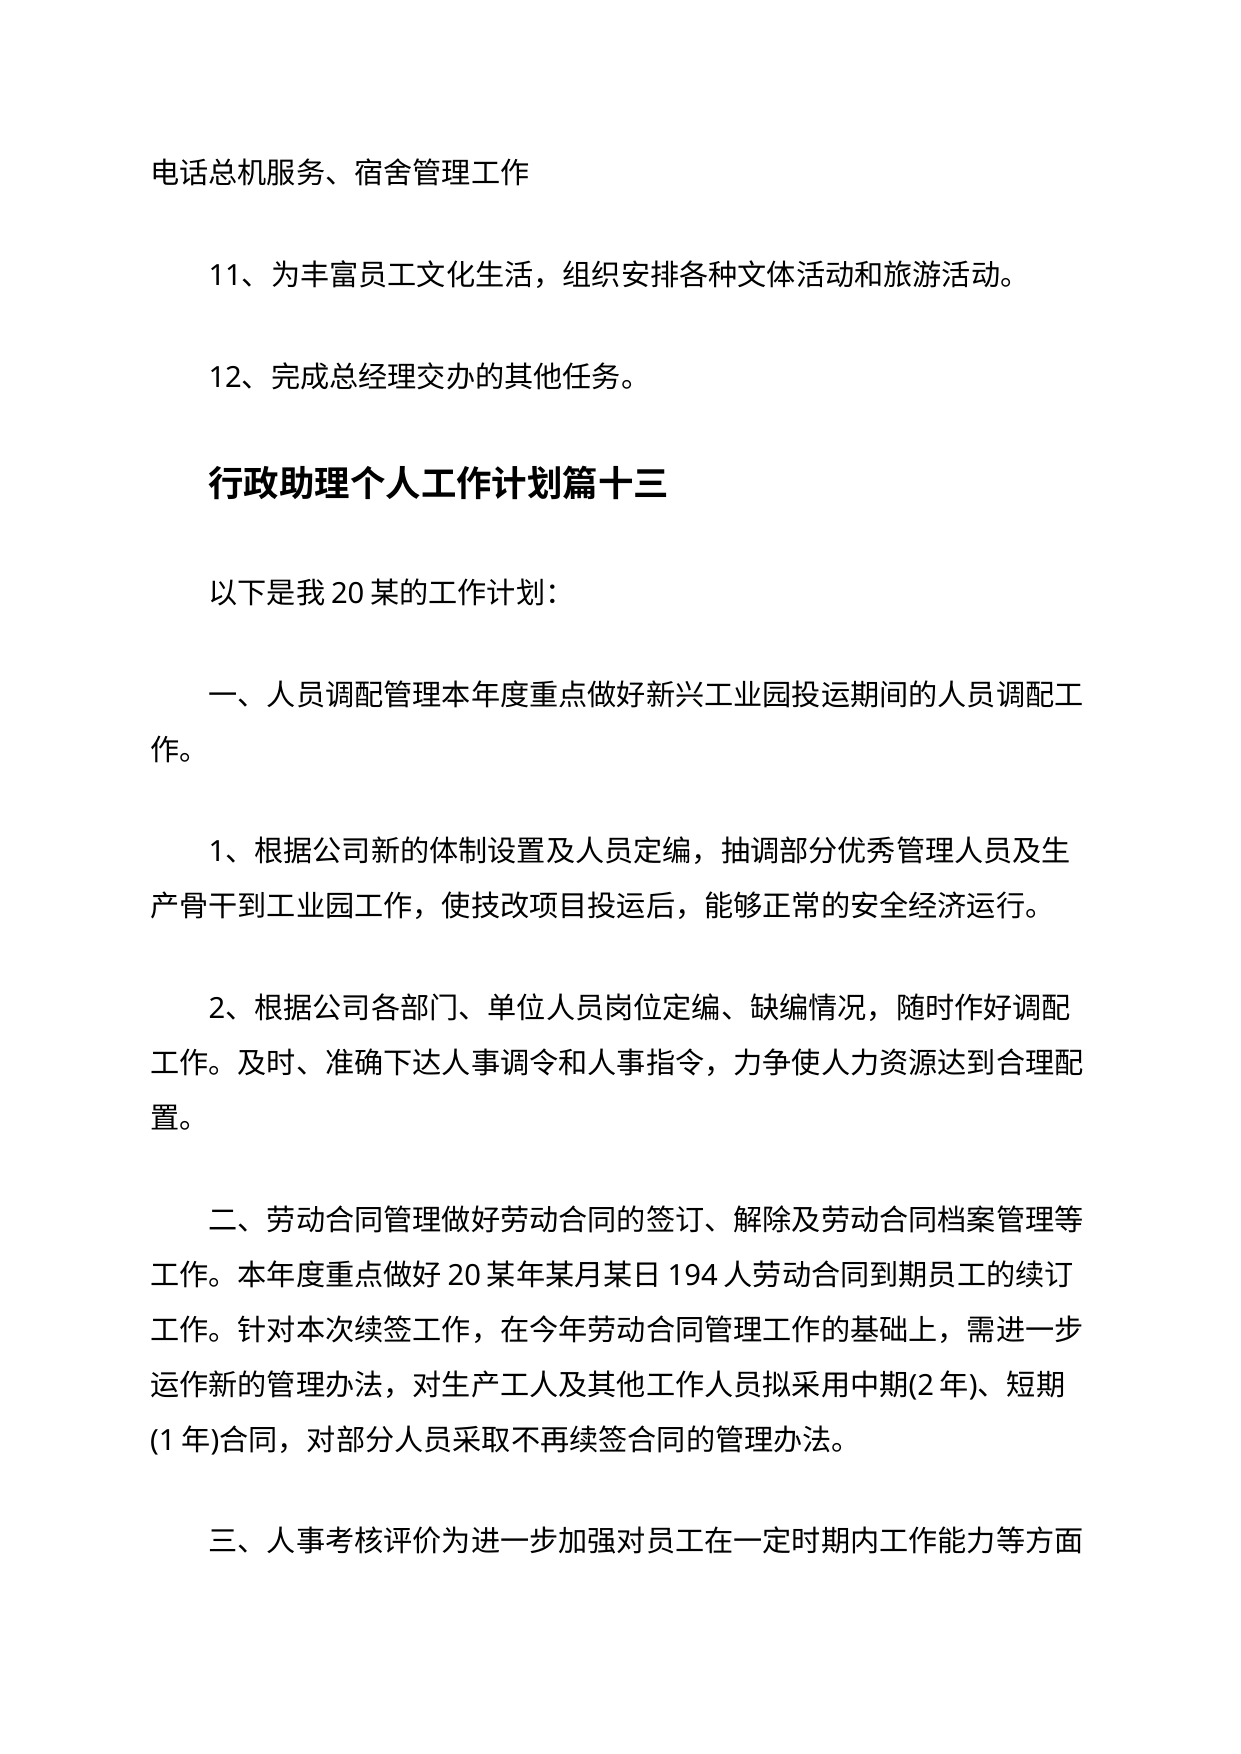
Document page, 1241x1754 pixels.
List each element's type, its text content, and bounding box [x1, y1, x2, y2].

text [150, 1518, 1090, 1560]
text 二、劳动合同管理做好劳动合同的签订、解除及劳动合同档案管理等工作。本年度重点做好20某年某月某日194人劳动合同到期员工的续订工作。针对本次续签工作，在今年劳动合同管理工作的基础上，需进一步运作新的管理办法，对生产工人及其他工作人员拟采用中期(2年)、短期(1年)合同，对部分人员采取不再续签合同的管理办法。 [150, 1196, 1090, 1458]
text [150, 150, 1090, 192]
text 12、完成总经理交办的其他任务。 [150, 354, 1090, 396]
text 行政助理个人工作计划篇十三 [150, 456, 1090, 507]
text 11、为丰富员工文化生活，组织安排各种文体活动和旅游活动。 [150, 252, 1090, 294]
text 1、根据公司新的体制设置及人员定编，抽调部分优秀管理人员及生产骨干到工业园工作，使技改项目投运后，能够正常的安全经济运行。 [150, 828, 1090, 925]
text 2、根据公司各部门、单位人员岗位定编、缺编情况，随时作好调配工作。及时、准确下达人事调令和人事指令，力争使人力资源达到合理配置。 [150, 984, 1090, 1137]
text 一、人员调配管理本年度重点做好新兴工业园投运期间的人员调配工作。 [150, 671, 1090, 768]
text 以下是我20某的工作计划： [150, 569, 1090, 612]
